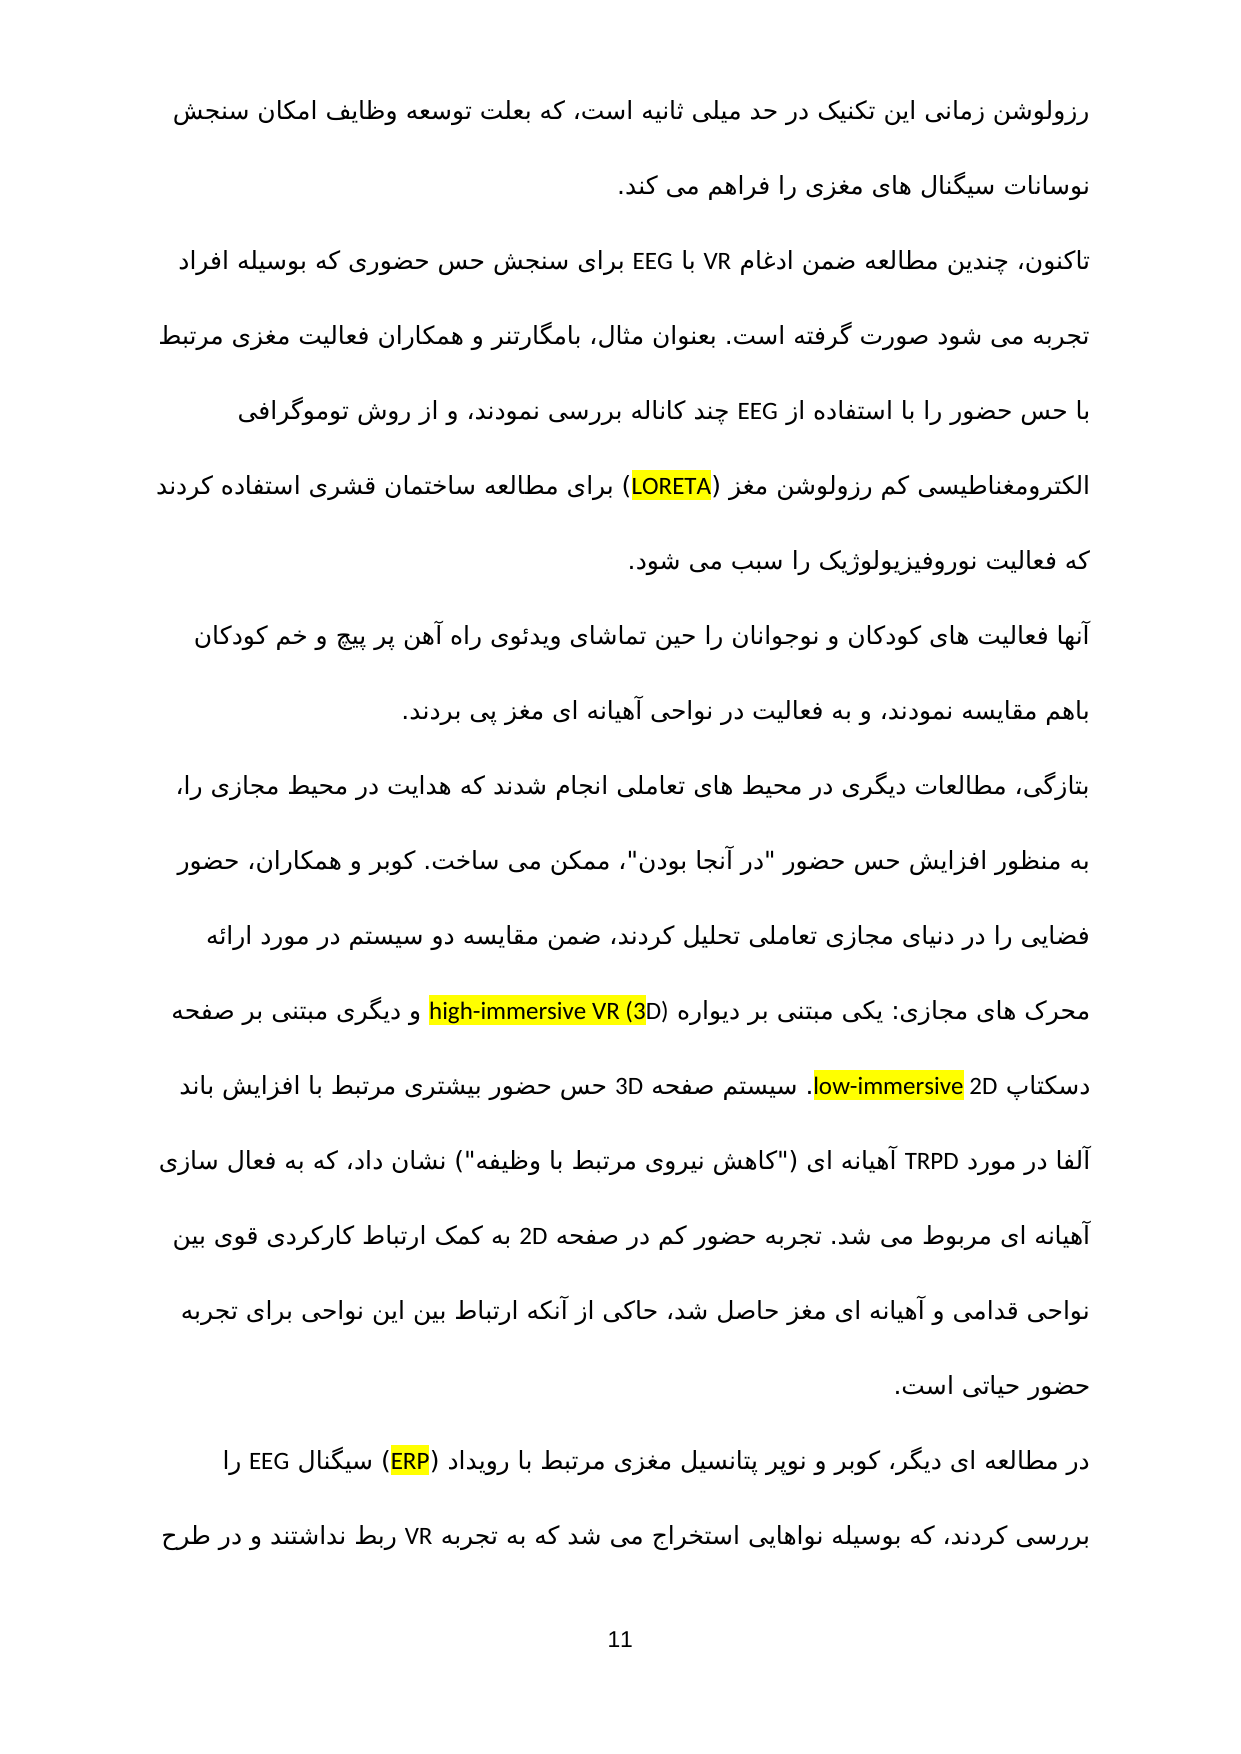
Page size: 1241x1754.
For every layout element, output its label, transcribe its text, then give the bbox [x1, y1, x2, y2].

text آنها فعالیت های کودکان و نوجوانان را حین تماشای ویدئوی راه آهن پر پیچ و خم کودکان باهم مقایسه نمودند، و به فعالیت در نواحی آهیانه ای مغز پی بردند. [150, 584, 1090, 734]
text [150, 59, 1090, 209]
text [150, 1409, 1090, 1559]
text بتازگی، مطالعات دیگری در محیط های تعاملی انجام شدند که هدایت در محیط مجازی را، به منظور افزایش حس حضور "در آنجا بودن"، ممکن می ساخت. کوبر و همکاران، حضور فضایی را در دنیای مجازی تعاملی تحلیل کردند، ضمن مقایسه دو سیستم در مورد ارائه محرک های مجازی: یکی مبتنی بر دیواره high-immersive VR (3D) و دیگری مبتنی بر صفحه دسکتاپ low-immersive 2D. سیستم صفحه 3D حس حضور بیشتری مرتبط با افزایش باند آلفا در مورد TRPD آهیانه ای ("کاهش نیروی مرتبط با وظیفه") نشان داد، که به فعال سازی آهیانه ای مربوط می شد. تجربه حضور کم در صفحه 2D به کمک ارتباط کارکردی قوی بین نواحی قدامی و آهیانه ای مغز حاصل شد، حاکی از آنکه ارتباط بین این نواحی برای تجربه حضور حیاتی است. [150, 734, 1090, 1409]
text تاکنون، چندین مطالعه ضمن ادغام VR با EEG برای سنجش حس حضوری که بوسیله افراد تجربه می شود صورت گرفته است. بعنوان مثال، بامگارتنر و همکاران فعالیت مغزی مرتبط با حس حضور را با استفاده از EEG چند کاناله بررسی نمودند، و از روش توموگرافی الکترومغناطیسی کم رزولوشن مغز (LORETA) برای مطالعه ساختمان قشری استفاده کردند که فعالیت نوروفیزیولوژیک را سبب می شود. [150, 209, 1090, 584]
